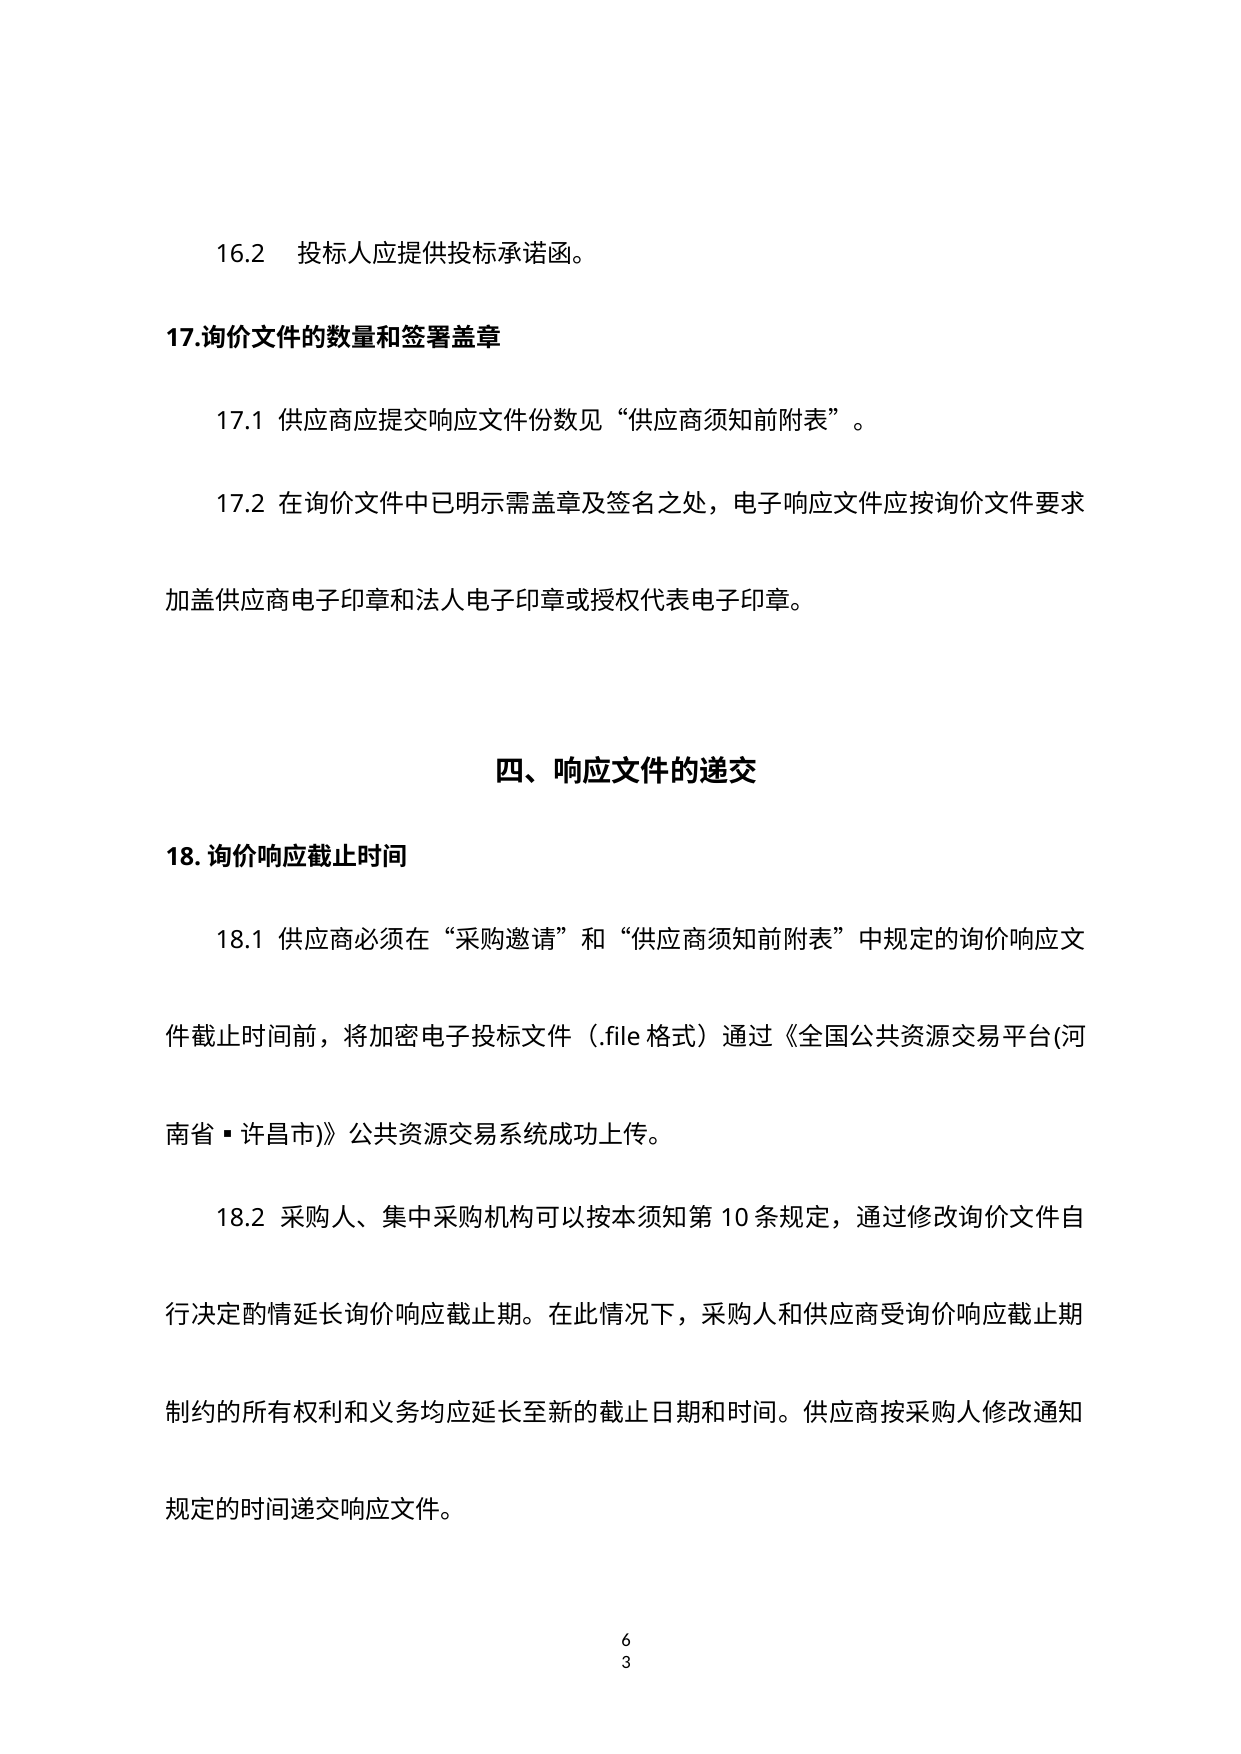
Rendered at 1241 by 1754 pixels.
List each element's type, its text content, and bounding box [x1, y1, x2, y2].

text 17.2 在询价文件中已明示需盖章及签名之处，电子响应文件应按询价文件要求加盖供应商电子印章和法人电子印章或授权代表电子印章。 [165, 469, 1087, 631]
text 17.询价文件的数量和签署盖章 [165, 303, 1087, 368]
text 17.1 供应商应提交响应文件份数见“供应商须知前附表”。 [165, 386, 1087, 451]
list 投标人应提供投标承诺函。 [215, 219, 1087, 284]
text 18.2 采购人、集中采购机构可以按本须知第10条规定，通过修改询价文件自行决定酌情延长询价响应截止期。在此情况下，采购人和供应商受询价响应截止期制约的所有权利和义务均应延长至新的截止日期和时间。供应商按采购人修改通知规定的时间递交响应文件。 [165, 1183, 1087, 1541]
text 18. 询价响应截止时间 [165, 822, 1087, 887]
text 四、响应文件的递交 [165, 736, 1087, 801]
text 18.1 供应商必须在“采购邀请”和“供应商须知前附表”中规定的询价响应文件截止时间前，将加密电子投标文件（.file格式）通过《全国公共资源交易平台(河南省▪许昌市)》公共资源交易系统成功上传。 [165, 905, 1087, 1165]
